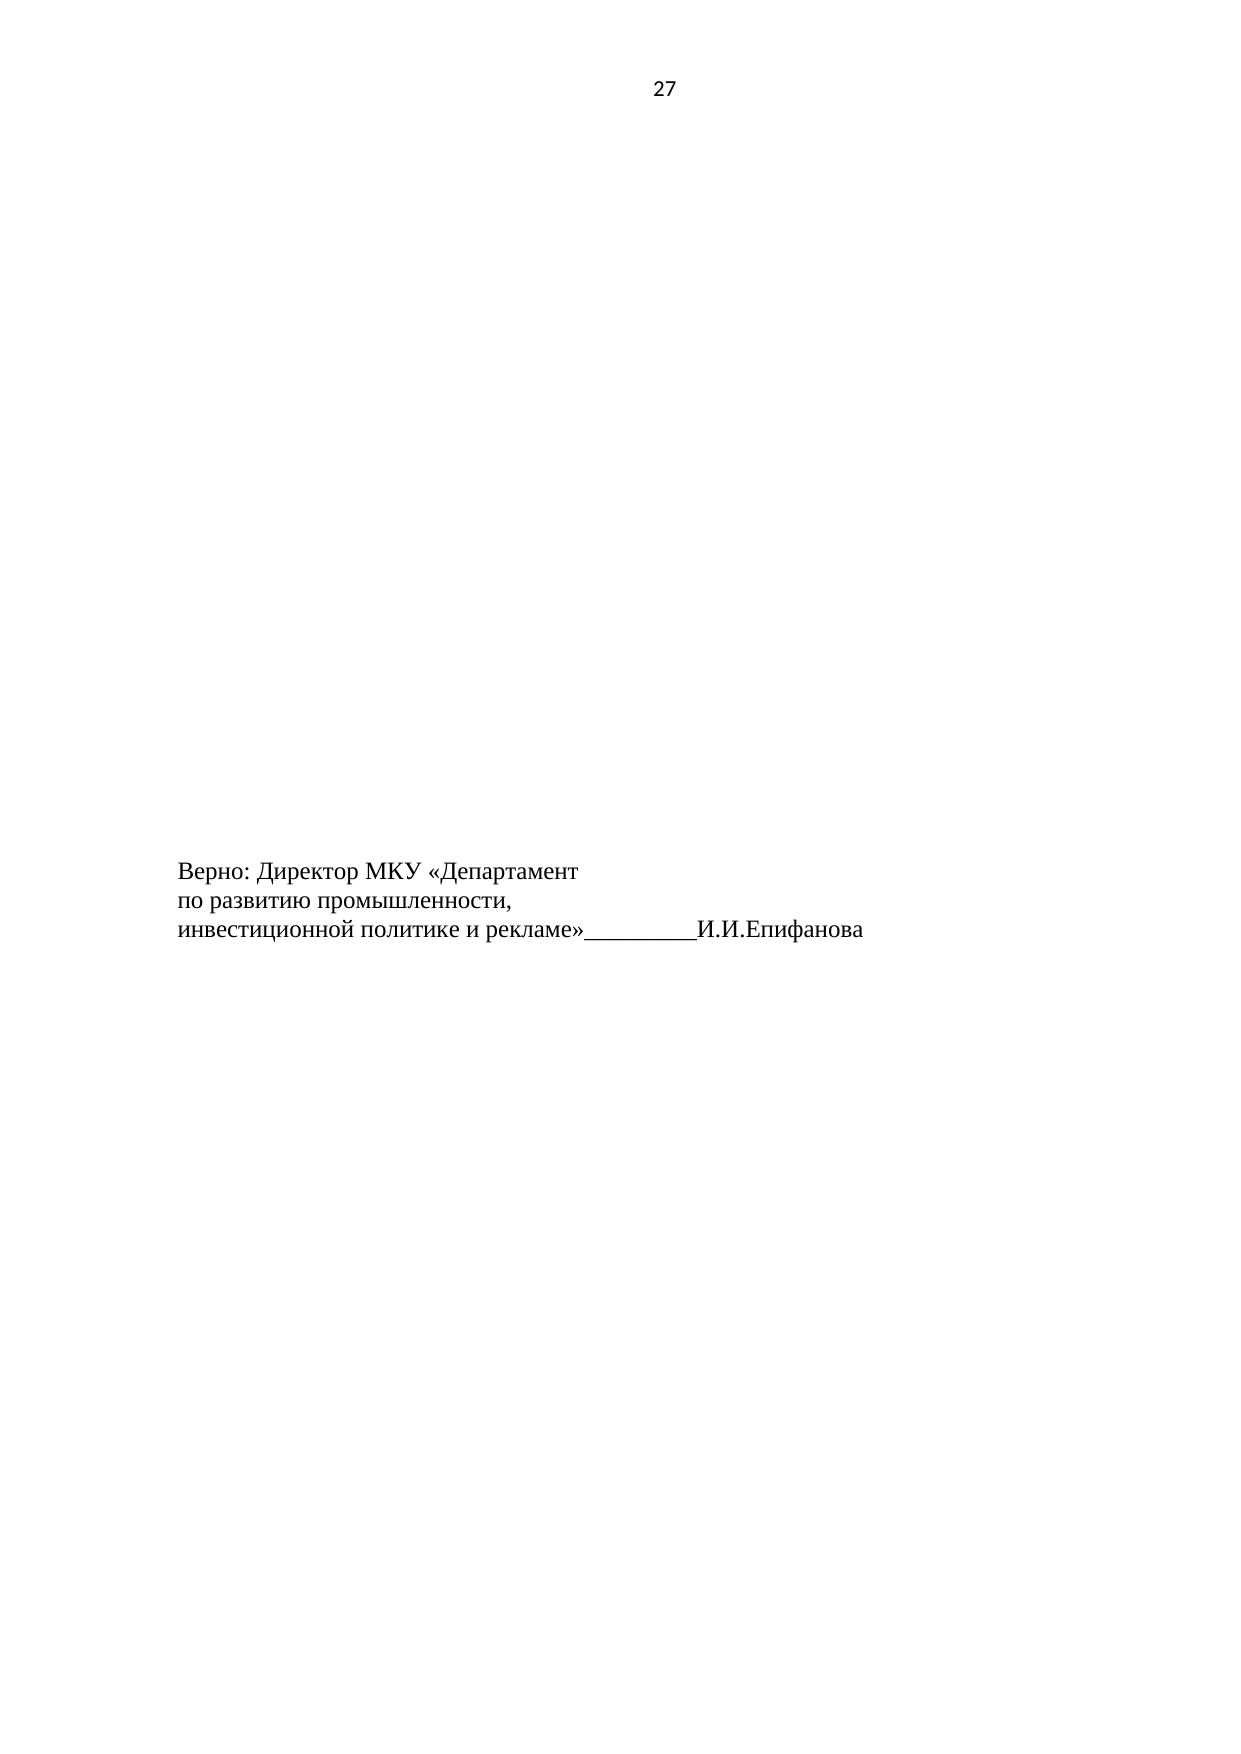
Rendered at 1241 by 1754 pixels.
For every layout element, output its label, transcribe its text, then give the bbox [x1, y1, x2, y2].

text Верно: Директор МКУ «Департамент [177, 856, 1152, 885]
text инвестиционной политике и рекламе»_________И.И.Епифанова [177, 914, 1152, 943]
text по развитию промышленности, [177, 885, 1152, 914]
